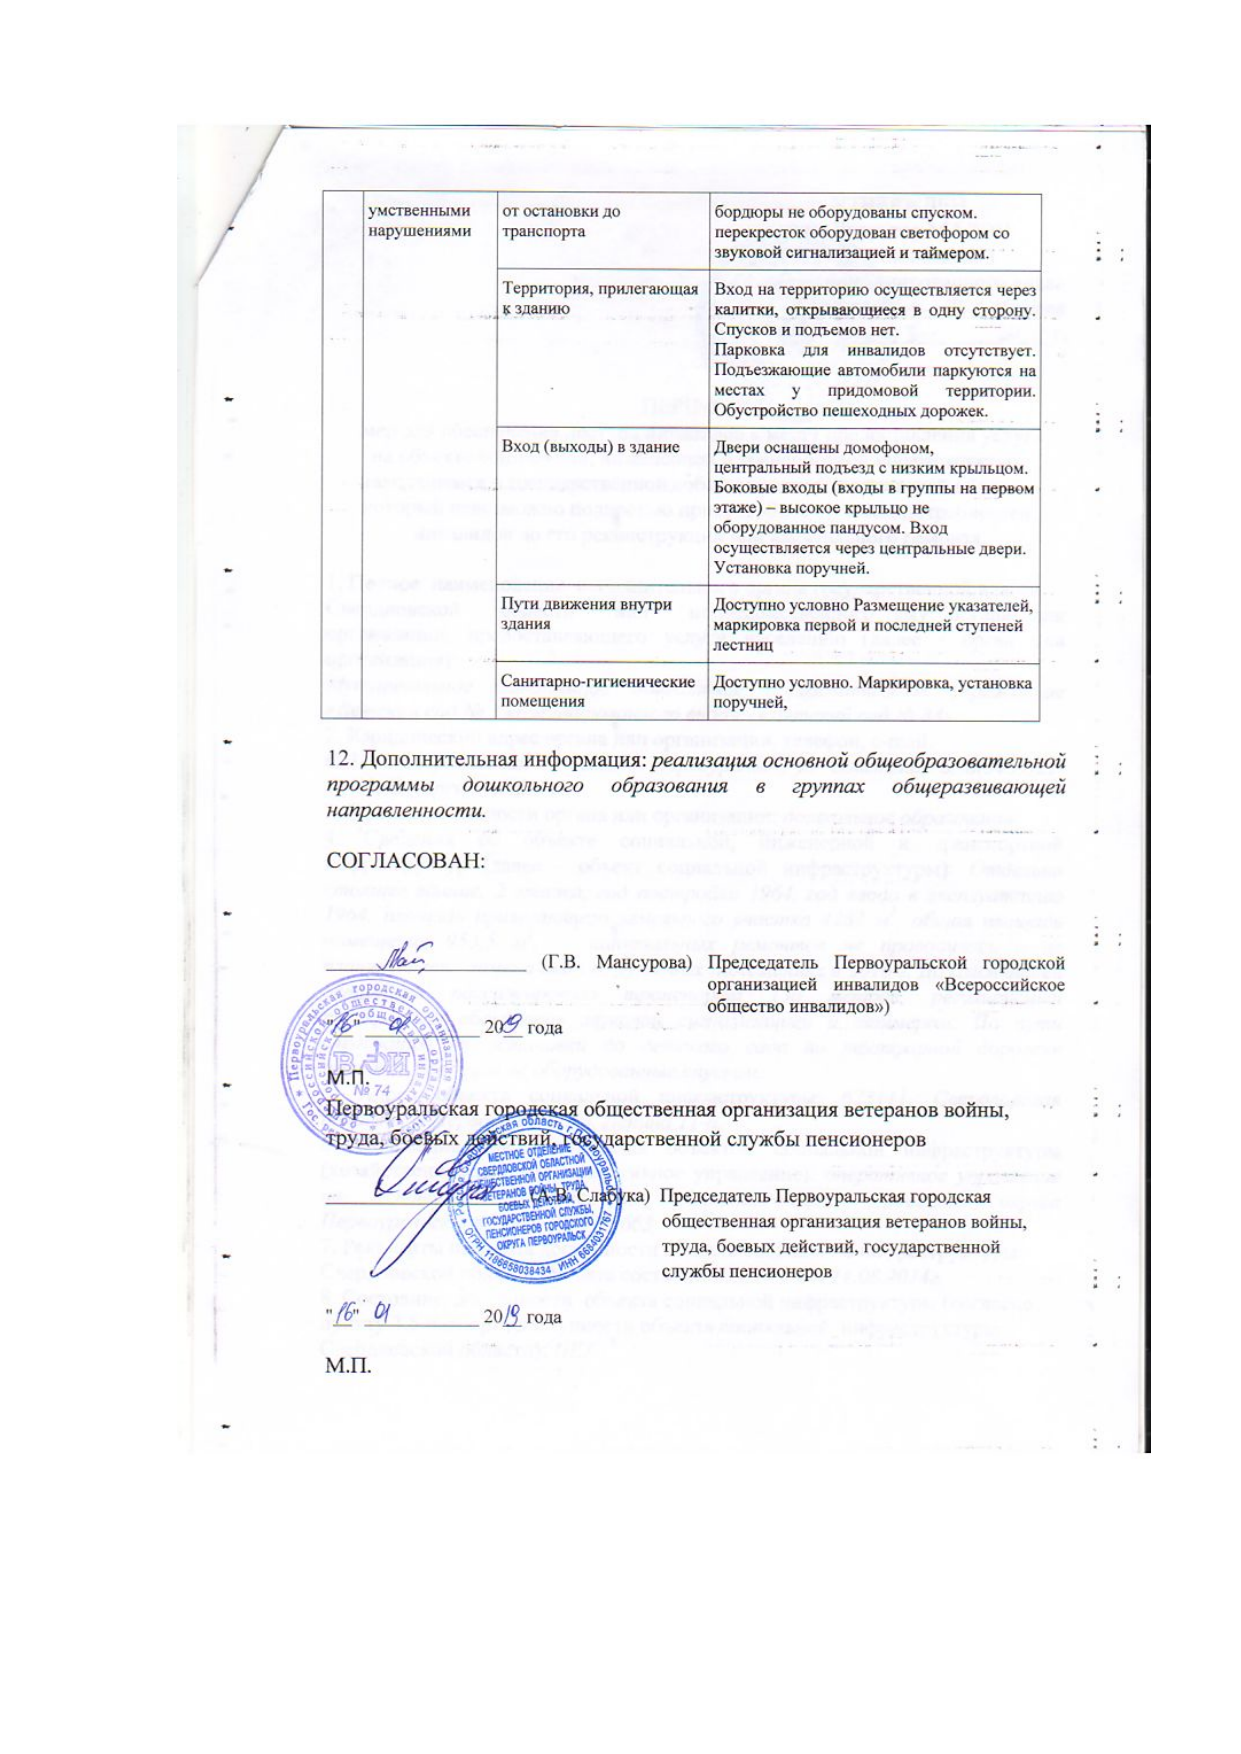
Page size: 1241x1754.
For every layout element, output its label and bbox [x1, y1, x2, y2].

picture [177, 118, 1151, 1460]
